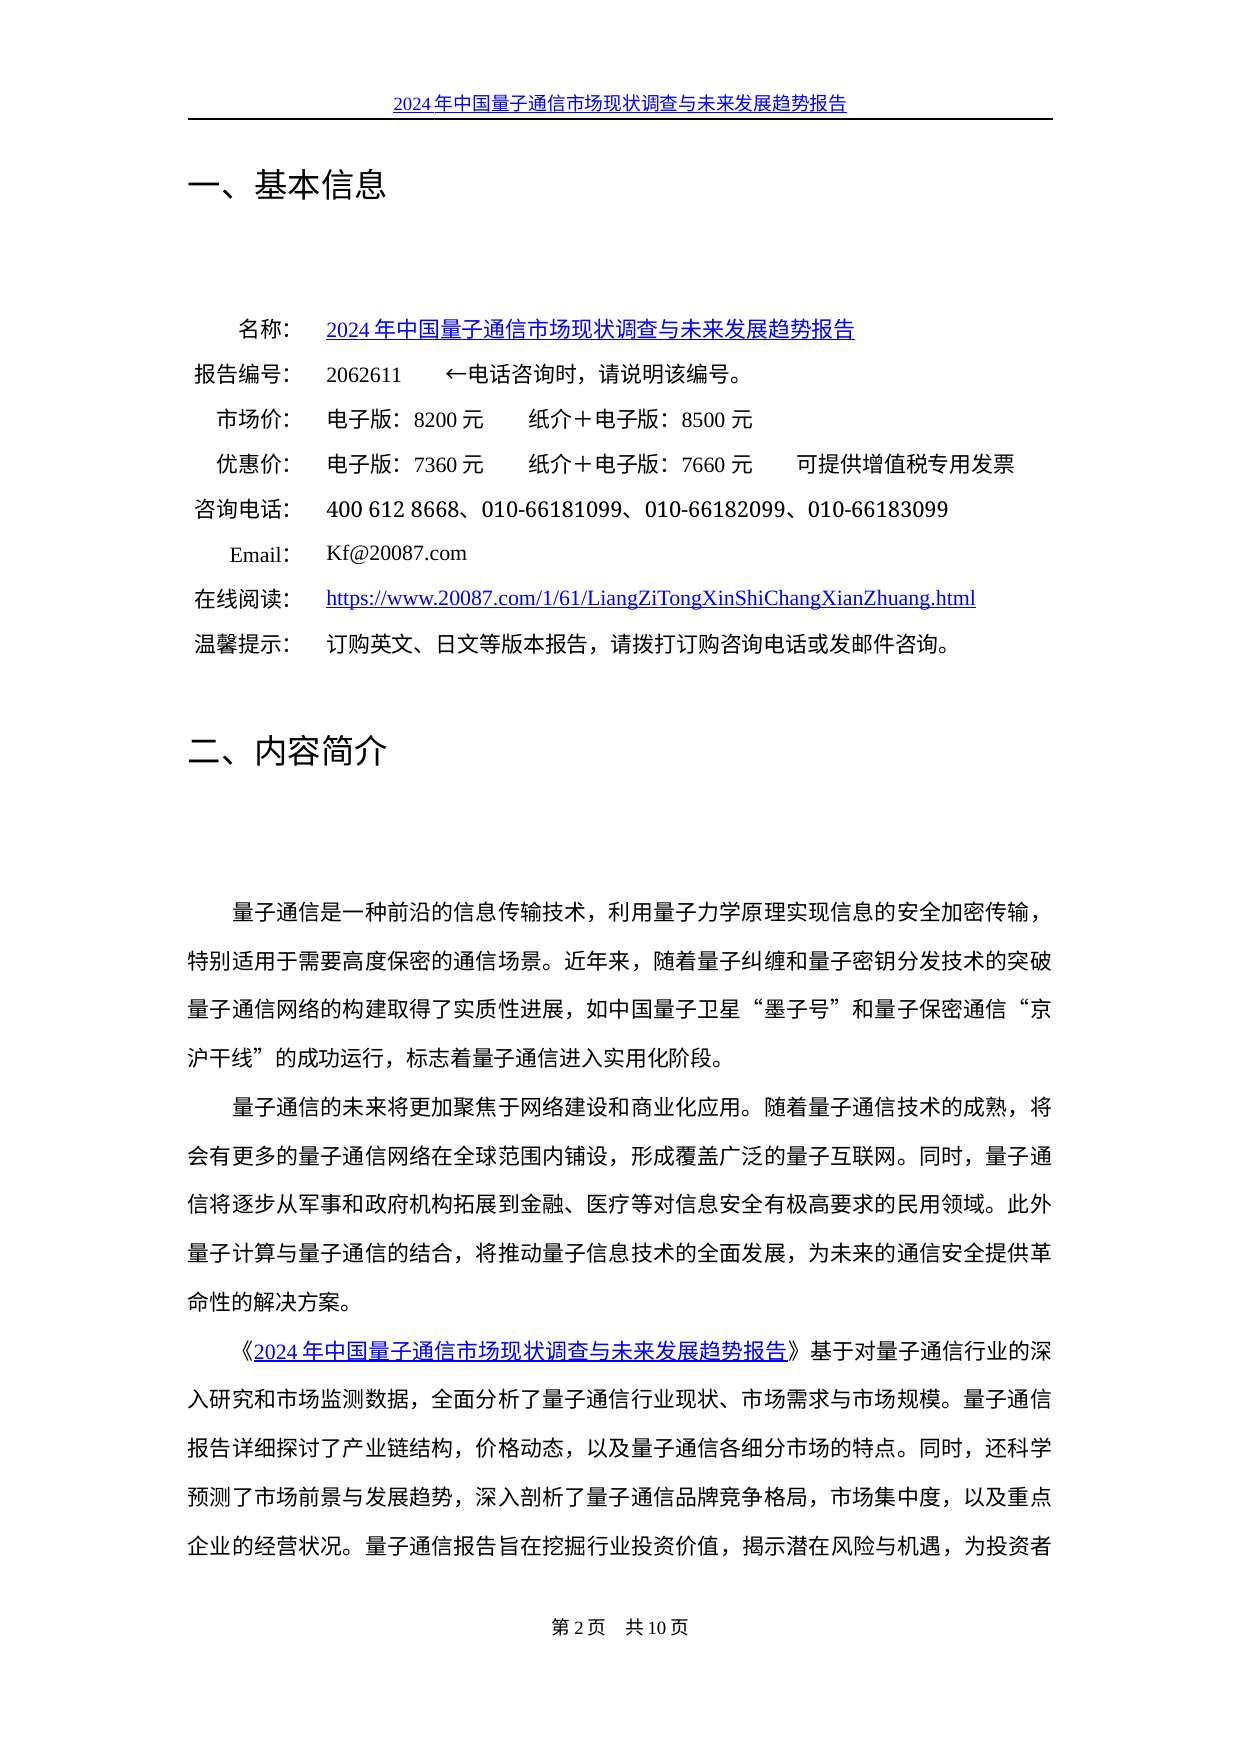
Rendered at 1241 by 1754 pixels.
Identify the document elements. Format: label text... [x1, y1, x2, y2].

table_cell 报告编号： [167, 357, 315, 402]
table_cell 电子版：8200 元 纸介＋电子版：8500 元 [315, 402, 1073, 447]
table_header 名称： [167, 312, 315, 357]
table_cell Email： [167, 537, 315, 582]
table_cell 市场价： [167, 402, 315, 447]
table_cell 优惠价： [167, 447, 315, 492]
table_cell 在线阅读： [167, 582, 315, 627]
table_cell 温馨提示： [167, 627, 315, 672]
table_cell 电子版：7360 元 纸介＋电子版：7660 元 可提供增值税专用发票 [315, 447, 1073, 492]
title 一、基本信息 [187, 150, 1053, 215]
table_cell [315, 582, 1073, 627]
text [187, 894, 1053, 1561]
table_header 2024年中国量子通信市场现状调查与未来发展趋势报告 [315, 312, 1073, 357]
table_cell Kf@20087.com [315, 537, 1073, 582]
table_cell 400 612 8668、010-66181099、010-66182099、010-66183099 [315, 492, 1073, 537]
title 二、内容简介 [187, 717, 1053, 782]
table_cell 咨询电话： [167, 492, 315, 537]
table_cell 2062611 ←电话咨询时，请说明该编号。 [315, 357, 1073, 402]
table_cell 订购英文、日文等版本报告，请拨打订购咨询电话或发邮件咨询。 [315, 627, 1073, 672]
